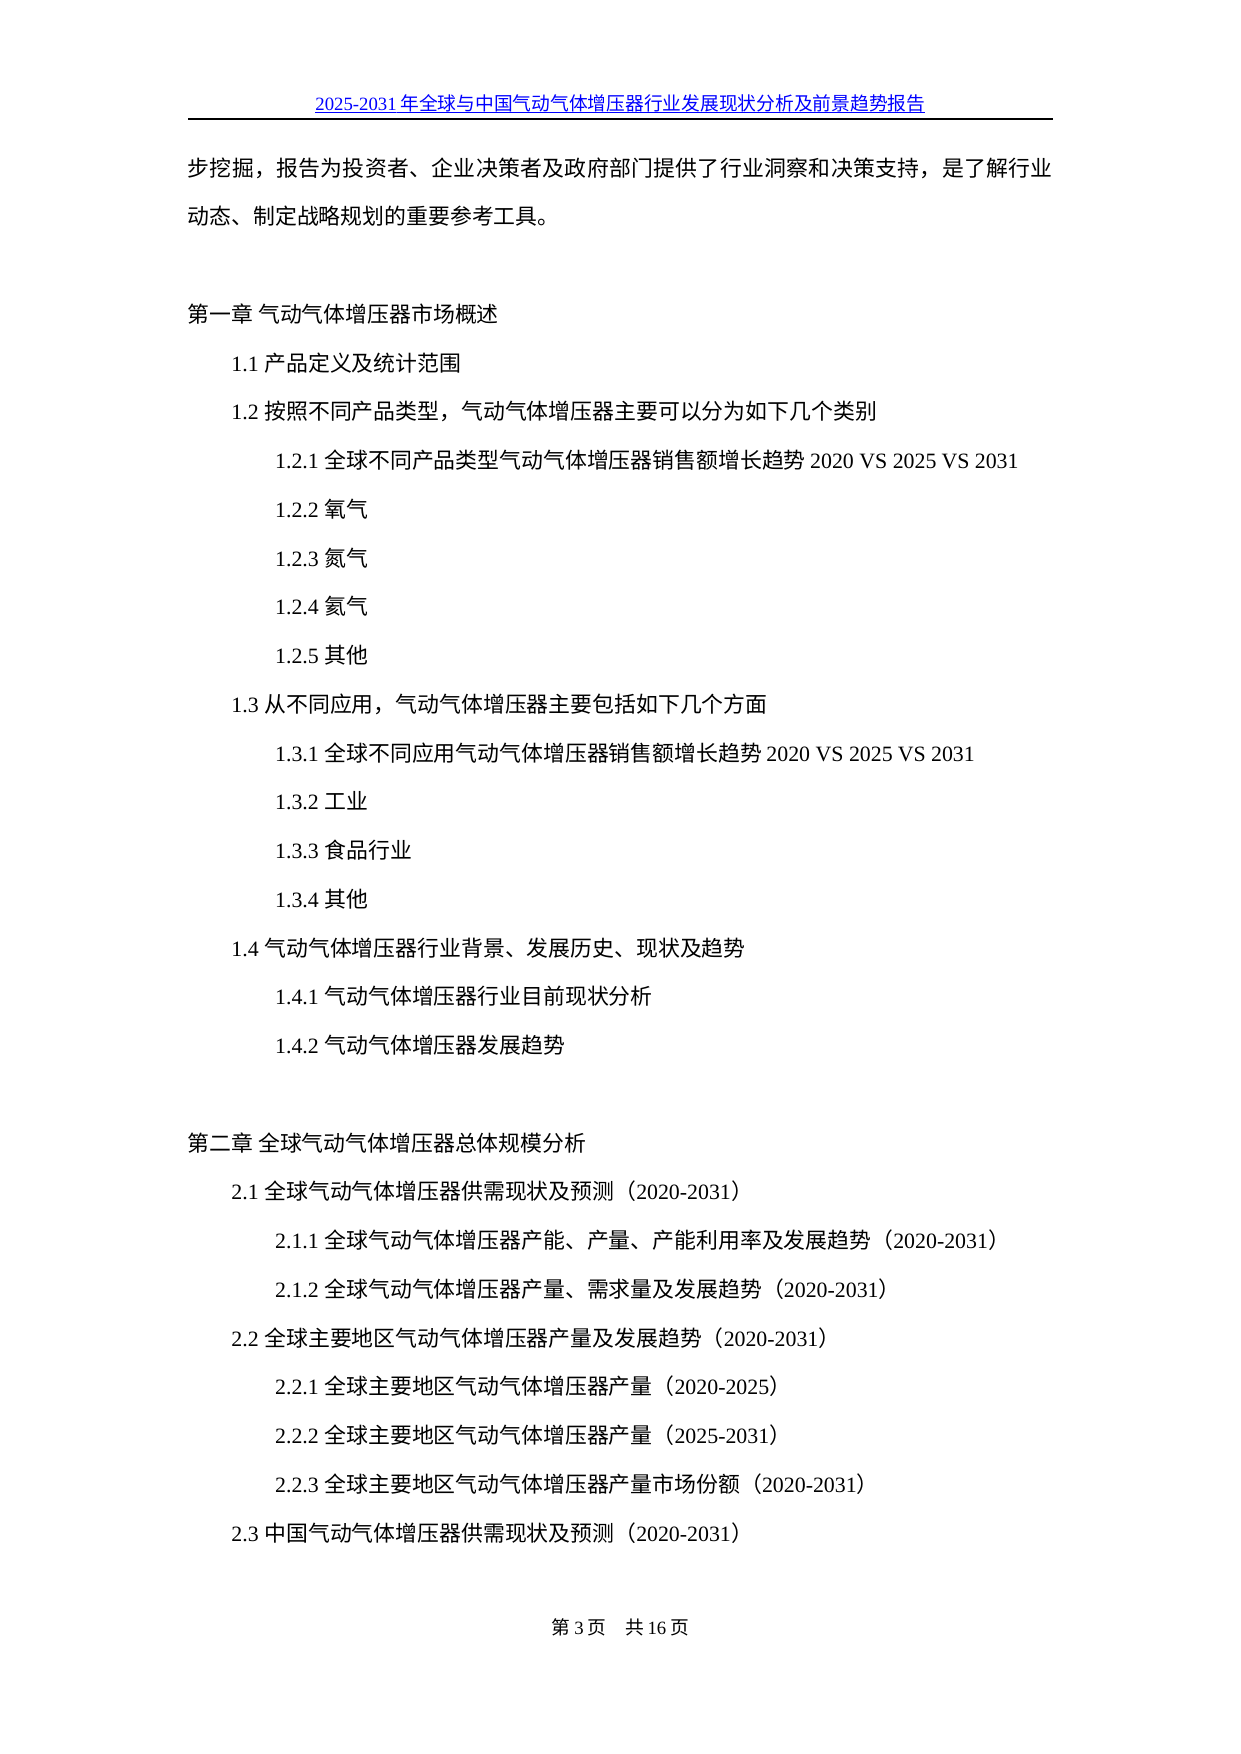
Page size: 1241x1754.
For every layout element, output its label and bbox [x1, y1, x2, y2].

text [187, 150, 1053, 1548]
